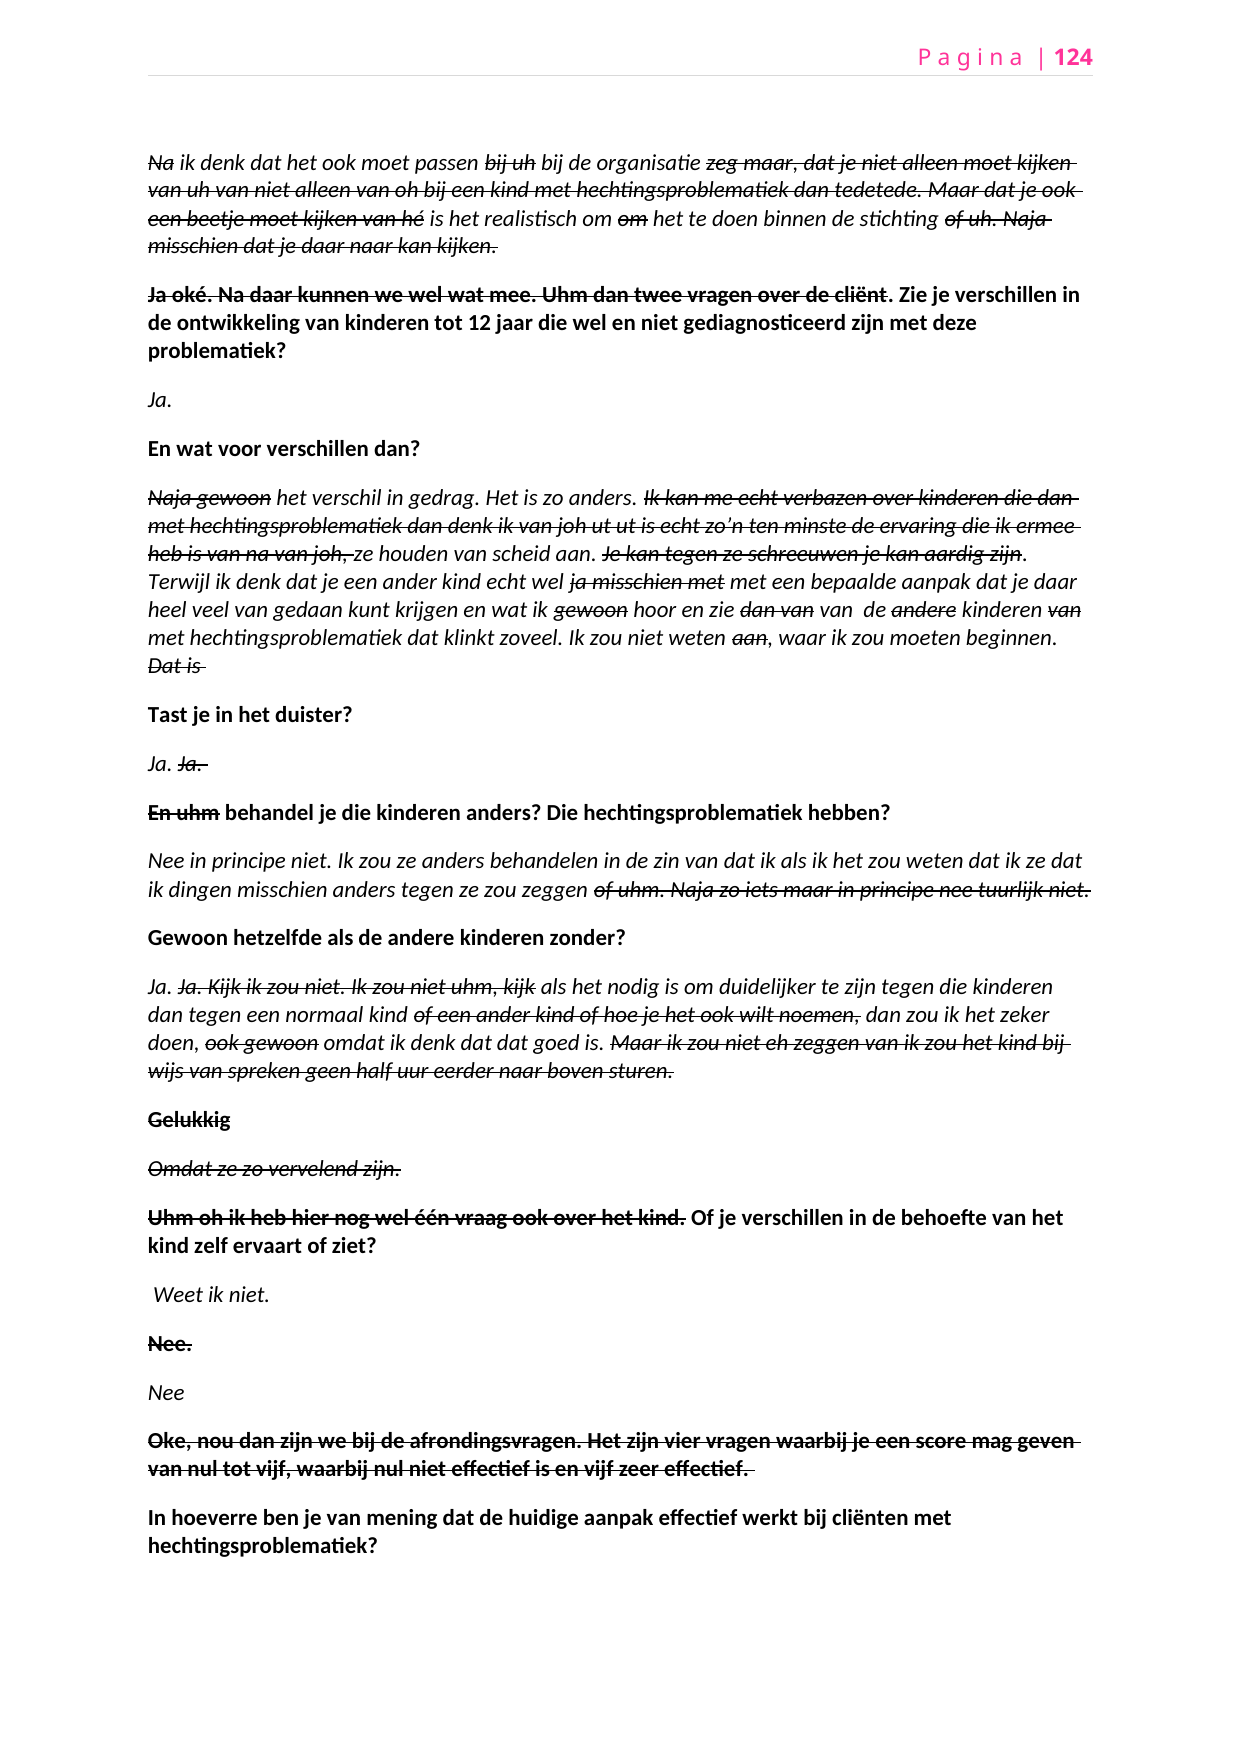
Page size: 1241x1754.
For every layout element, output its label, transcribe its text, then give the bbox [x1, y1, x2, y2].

text Omdat ze zo vervelend zijn. [148, 1154, 1093, 1182]
text Tast je in het duister? [148, 700, 1093, 728]
text Naja gewoon het verschil in gedrag. Het is zo anders. Ik kan me echt verbazen over kinderen die dan met hechtingsproblematiek dan denk ik van joh ut ut is echt zo’n ten minste de ervaring die ik ermee heb is van na van joh, ze houden van scheid aan. Je kan tegen ze schreeuwen je kan aardig zijn. Terwijl ik denk dat je een ander kind echt wel ja misschien met met een bepaalde aanpak dat je daar heel veel van gedaan kunt krijgen en wat ik gewoon hoor en zie dan van van de andere kinderen van met hechtingsproblematiek dat klinkt zoveel. Ik zou niet weten aan, waar ik zou moeten beginnen. Dat is [148, 483, 1093, 679]
text Na ik denk dat het ook moet passen bij uh bij de organisatie zeg maar, dat je niet alleen moet kijken van uh van niet alleen van oh bij een kind met hechtingsproblematiek dan tedetede. Maar dat je ook een beetje moet kijken van hé is het realistisch om om het te doen binnen de stichting of uh. Naja misschien dat je daar naar kan kijken. [148, 148, 1093, 260]
text Ja. Ja. Kijk ik zou niet. Ik zou niet uhm, kijk als het nodig is om duidelijker te zijn tegen die kinderen dan tegen een normaal kind of een ander kind of hoe je het ook wilt noemen, dan zou ik het zeker doen, ook gewoon omdat ik denk dat dat goed is. Maar ik zou niet eh zeggen van ik zou het kind bij wijs van spreken geen half uur eerder naar boven sturen. [148, 972, 1093, 1084]
text Gewoon hetzelfde als de andere kinderen zonder? [148, 923, 1093, 952]
text Uhm oh ik heb hier nog wel één vraag ook over het kind. Of je verschillen in de behoefte van het kind zelf ervaart of ziet? [148, 1203, 1093, 1259]
text In hoeverre ben je van mening dat de huidige aanpak effectief werkt bij cliënten met hechtingsproblematiek? [148, 1503, 1093, 1559]
text Nee. [148, 1329, 1093, 1357]
text En uhm behandel je die kinderen anders? Die hechtingsproblematiek hebben? [148, 798, 1093, 826]
text Nee [148, 1378, 1093, 1406]
text Oke, nou dan zijn we bij de afrondingsvragen. Het zijn vier vragen waarbij je een score mag geven van nul tot vijf, waarbij nul niet effectief is en vijf zeer effectief. [148, 1426, 1093, 1482]
text Weet ik niet. [148, 1280, 1093, 1308]
text Nee in principe niet. Ik zou ze anders behandelen in de zin van dat ik als ik het zou weten dat ik ze dat ik dingen misschien anders tegen ze zou zeggen of uhm. Naja zo iets maar in principe nee tuurlijk niet. [148, 847, 1093, 903]
text Ja. Ja. [148, 749, 1093, 777]
text Ja oké. Na daar kunnen we wel wat mee. Uhm dan twee vragen over de cliënt. Zie je verschillen in de ontwikkeling van kinderen tot 12 jaar die wel en niet gediagnosticeerd zijn met deze problematiek? [148, 281, 1093, 364]
text En wat voor verschillen dan? [148, 434, 1093, 462]
text Ja. [148, 385, 1093, 413]
text Gelukkig [148, 1105, 1093, 1133]
